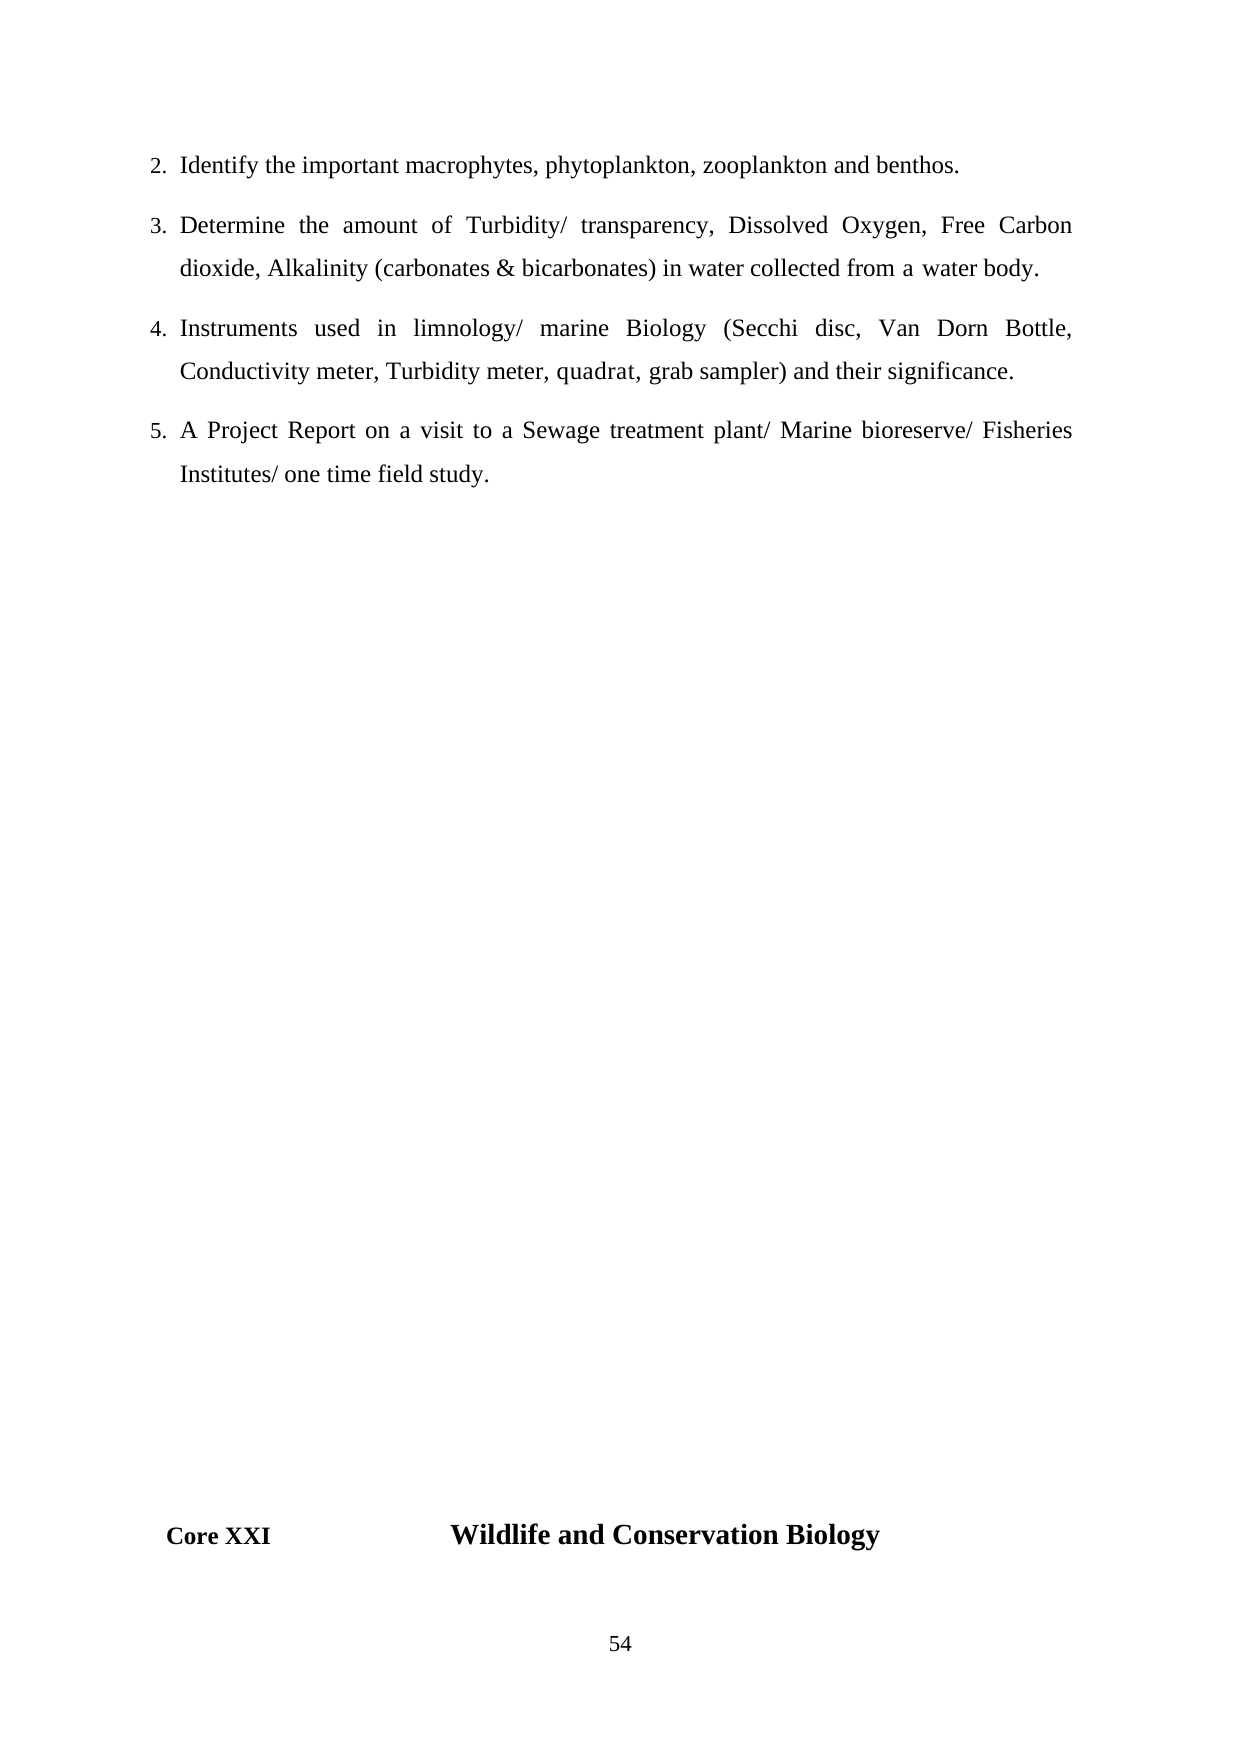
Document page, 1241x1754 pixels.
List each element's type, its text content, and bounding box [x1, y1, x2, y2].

text Core XXI Wildlife and Conservation Biology [166, 1517, 1074, 1550]
list A Project Report on a visit to a Sewage treatment plant/ Marine bioreserve/ Fisheries Institutes/ one time field study. [150, 416, 1074, 487]
list Identify the important macrophytes, phytoplankton, zooplankton and benthos. [150, 150, 1073, 179]
list Determine the amount of Turbidity/ transparency, Dissolved Oxygen, Free Carbon dioxide, Alkalinity (carbonates & bicarbonates) in water collected from a water body. [150, 210, 1073, 282]
list Instruments used in limnology/ marine Biology (Secchi disc, Van Dorn Bottle, Conductivity meter, Turbidity meter, quadrat, grab sampler) and their significance. [150, 313, 1073, 384]
